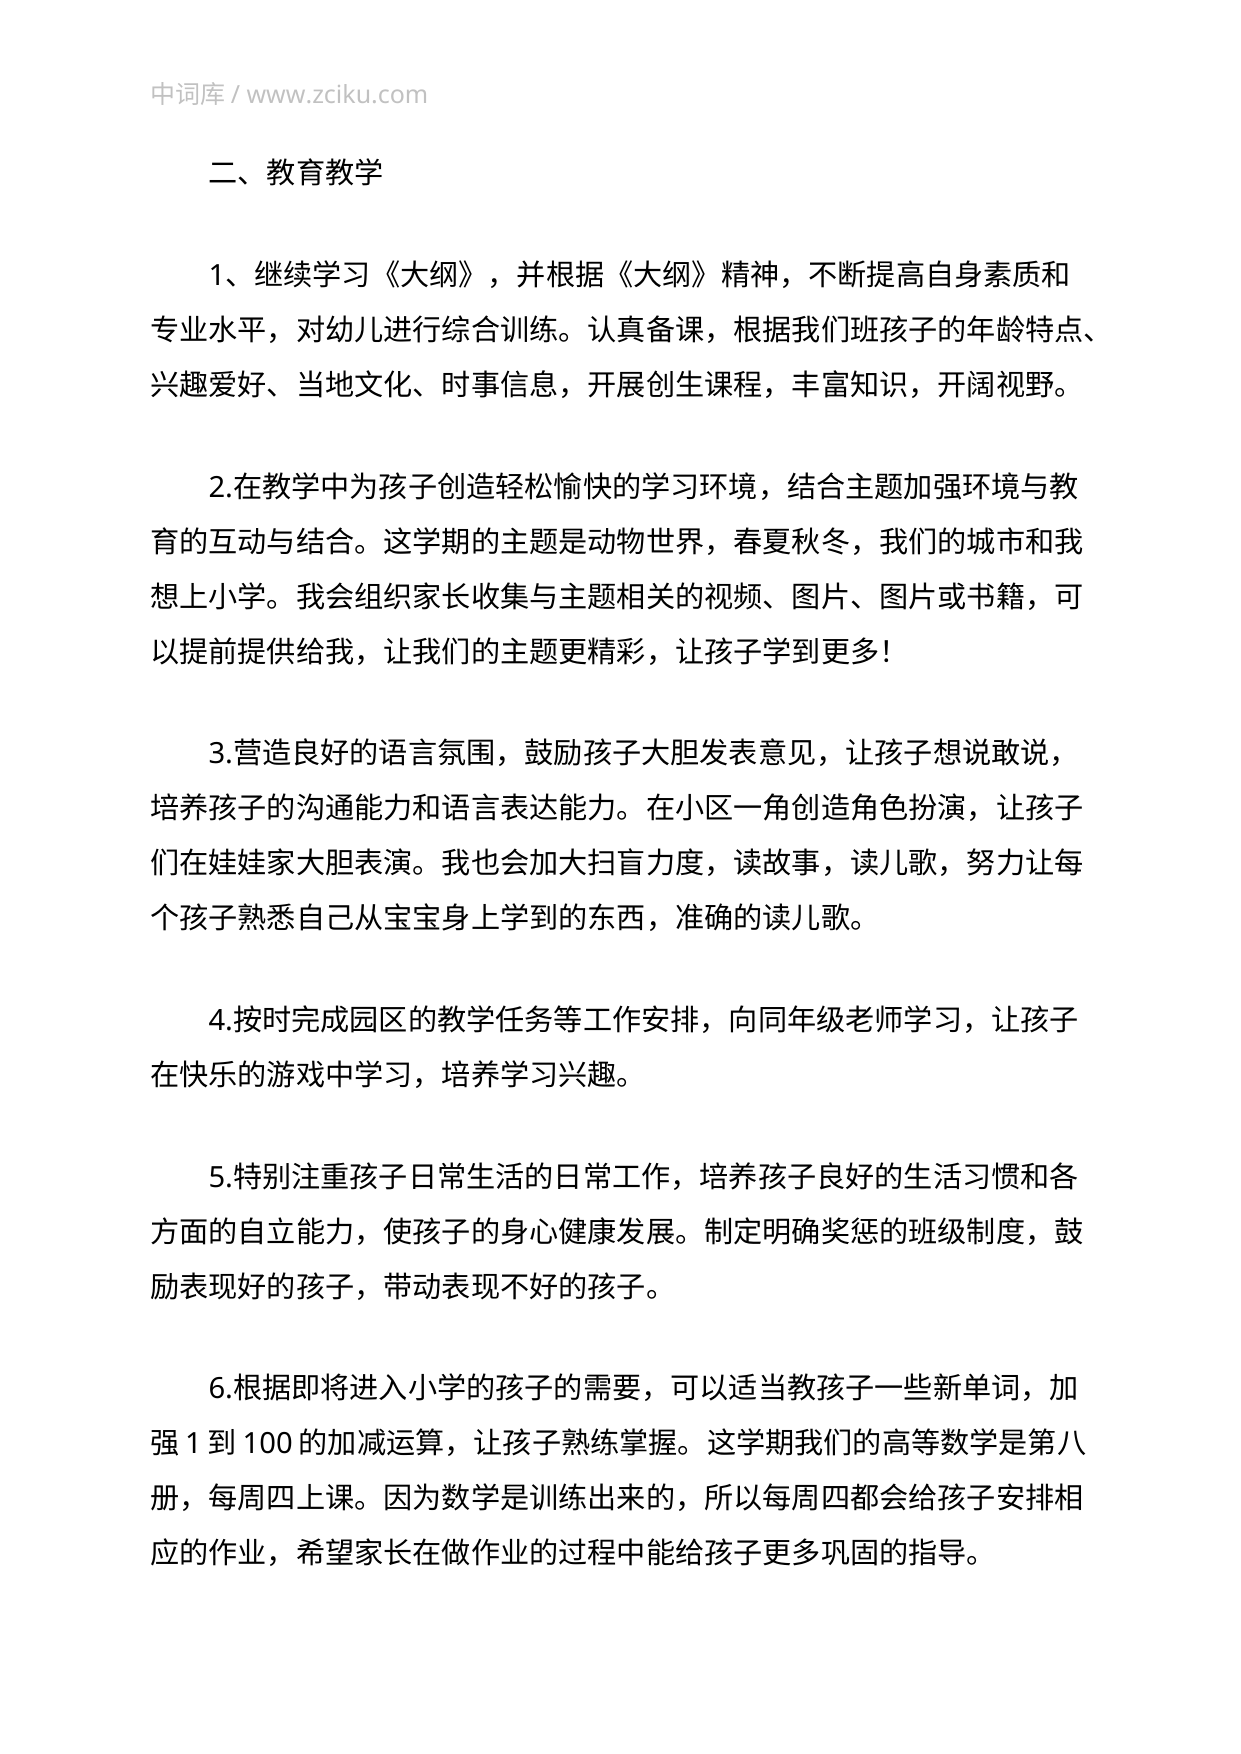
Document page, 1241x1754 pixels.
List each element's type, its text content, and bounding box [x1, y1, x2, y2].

text 2.在教学中为孩子创造轻松愉快的学习环境，结合主题加强环境与教育的互动与结合。这学期的主题是动物世界，春夏秋冬，我们的城市和我想上小学。我会组织家长收集与主题相关的视频、图片、图片或书籍，可以提前提供给我，让我们的主题更精彩，让孩子学到更多！ [150, 463, 1090, 671]
text 4.按时完成园区的教学任务等工作安排，向同年级老师学习，让孩子在快乐的游戏中学习，培养学习兴趣。 [150, 997, 1090, 1094]
text 3.营造良好的语言氛围，鼓励孩子大胆发表意见，让孩子想说敢说，培养孩子的沟通能力和语言表达能力。在小区一角创造角色扮演，让孩子们在娃娃家大胆表演。我也会加大扫盲力度，读故事，读儿歌，努力让每个孩子熟悉自己从宝宝身上学到的东西，准确的读儿歌。 [150, 730, 1090, 937]
text 1、继续学习《大纲》，并根据《大纲》精神，不断提高自身素质和专业水平，对幼儿进行综合训练。认真备课，根据我们班孩子的年龄特点、兴趣爱好、当地文化、时事信息，开展创生课程，丰富知识，开阔视野。 [150, 252, 1090, 404]
text 6.根据即将进入小学的孩子的需要，可以适当教孩子一些新单词，加强1到100的加减运算，让孩子熟练掌握。这学期我们的高等数学是第八册，每周四上课。因为数学是训练出来的，所以每周四都会给孩子安排相应的作业，希望家长在做作业的过程中能给孩子更多巩固的指导。 [150, 1365, 1090, 1572]
text 5.特别注重孩子日常生活的日常工作，培养孩子良好的生活习惯和各方面的自立能力，使孩子的身心健康发展。制定明确奖惩的班级制度，鼓励表现好的孩子，带动表现不好的孩子。 [150, 1153, 1090, 1306]
text 二、教育教学 [150, 150, 1090, 192]
